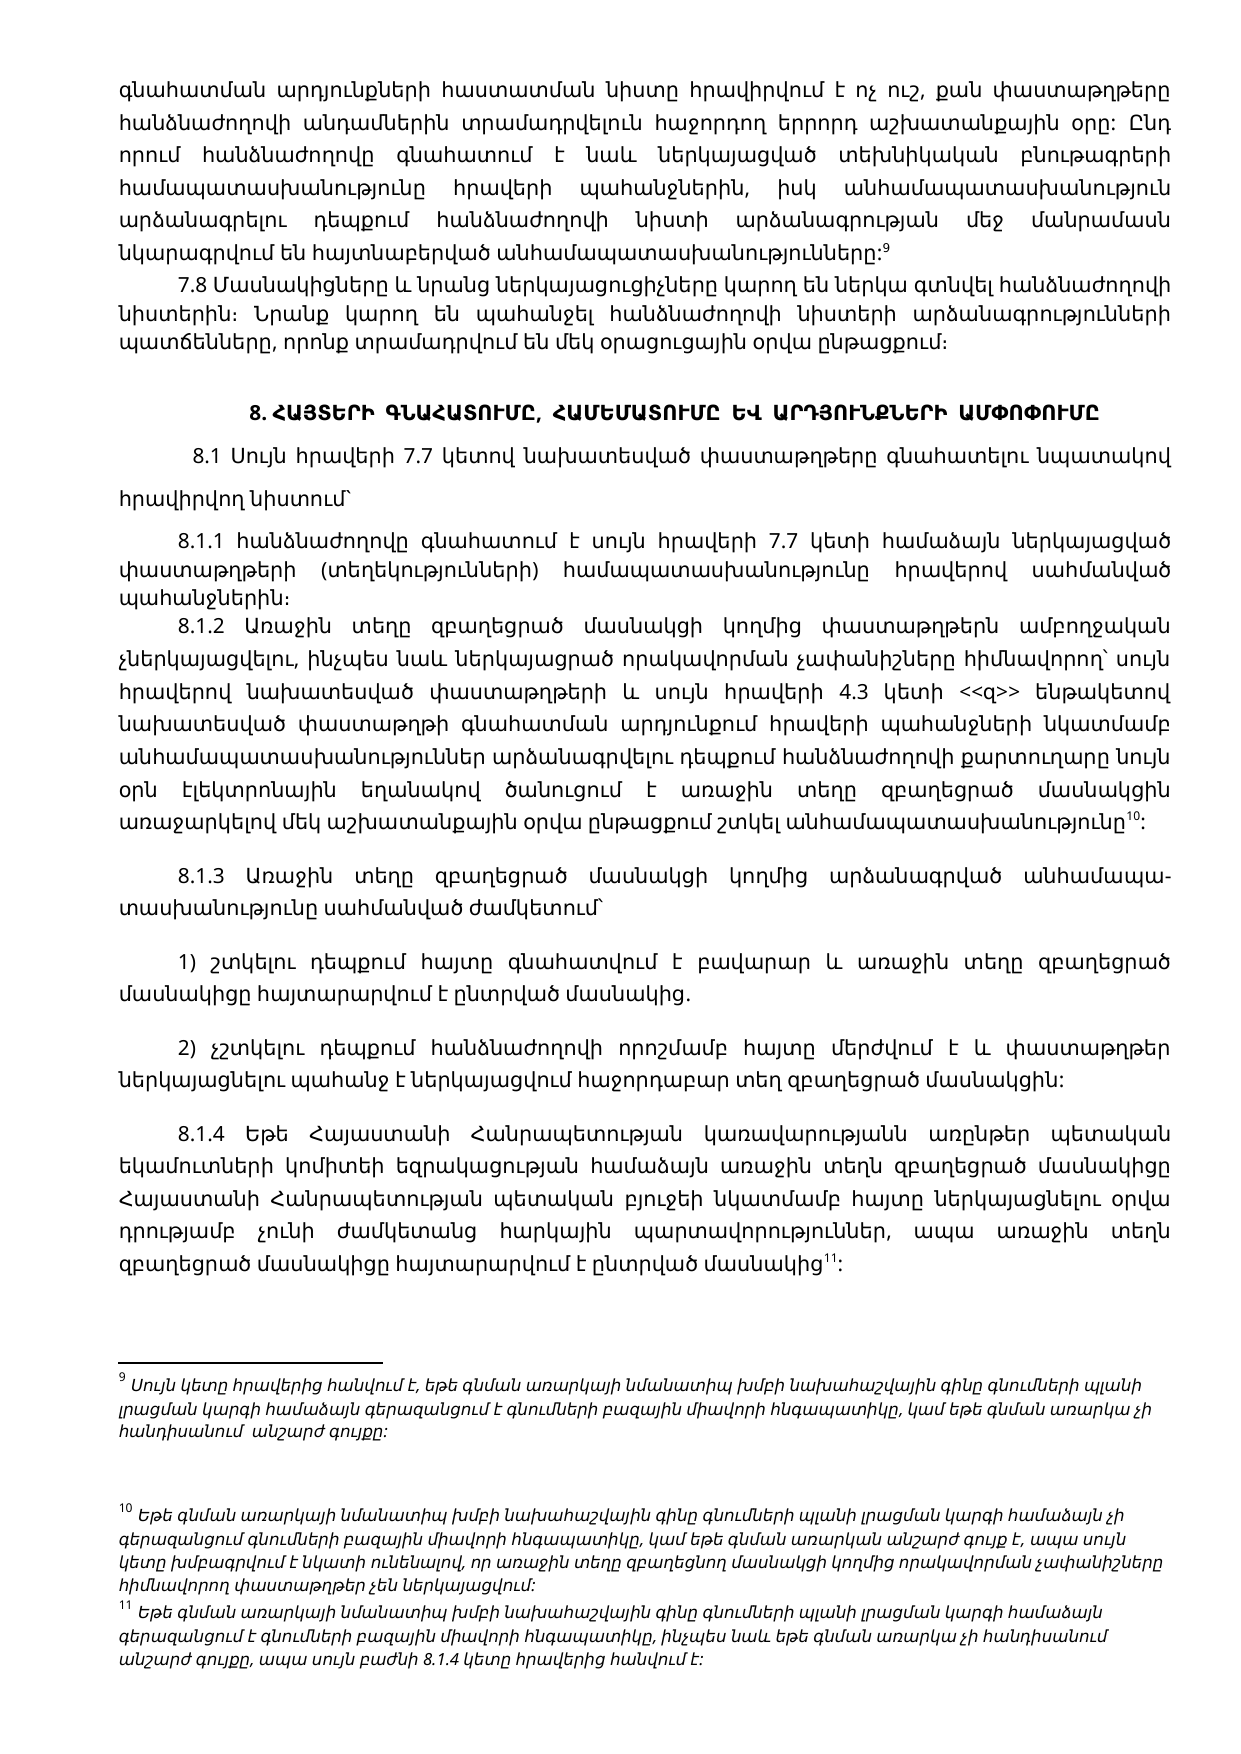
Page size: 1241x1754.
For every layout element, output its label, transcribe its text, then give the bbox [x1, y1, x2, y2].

text 8. ՀԱՅՏԵՐԻ ԳՆԱՀԱՏՈՒՄԸ, ՀԱՄԵՄԱՏՈՒՄԸ ԵՎ ԱՐԴՅՈՒՆՔՆԵՐԻ ԱՄՓՈՓՈՒՄԸ [118, 398, 1171, 427]
text 8.1.2 Առաջին տեղը զբաղեցրած մասնակցի կողմից փաստաթղթերն ամբողջական չներկայացվելու, ինչպես նաև ներկայացրած որակավորման չափանիշները հիմնավորող՝ սույն հրավերով նախատեսված փաստաթղթերի և սույն հրավերի 4.3 կետի <<զ>> ենթակետով նախատեսված փաստաթղթի գնահատման արդյունքում հրավերի պահանջների նկատմամբ անհամապատասխանություններ արձանագրվելու դեպքում հանձնաժողովի քարտուղարը նույն օրն էլեկտրոնային եղանակով ծանուցում է առաջին տեղը զբաղեցրած մասնակցին առաջարկելով մեկ աշխատանքային օրվա ընթացքում շտկել անհամապատասխանությունը: [118, 612, 1171, 836]
text 8.1.1 հանձնաժողովը գնահատում է սույն հրավերի 7.7 կետի համաձայն ներկայացված փաստաթղթերի (տեղեկությունների) համապատասխանությունը հրավերով սահմանված պահանջներին։ [118, 526, 1171, 612]
text 2) չշտկելու դեպքում հանձնաժողովի որոշմամբ հայտը մերժվում է և փաստաթղթեր ներկայացնելու պահանջ է ներկայացվում հաջորդաբար տեղ զբաղեցրած մասնակցին: [118, 1033, 1171, 1094]
text 1) շտկելու դեպքում հայտը գնահատվում է բավարար և առաջին տեղը զբաղեցրած մասնակիցը հայտարարվում է ընտրված մասնակից. [118, 947, 1171, 1008]
text 8.1.3 Առաջին տեղը զբաղեցրած մասնակցի կողմից արձանագրված անհամապատասխանությունը սահմանված ժամկետում՝ [118, 861, 1171, 922]
text 8.1 Սույն հրավերի 7.7 կետով նախատեսված փաստաթղթերը գնահատելու նպատակով հրավիրվող նիստում` [118, 441, 1171, 512]
text 8.1.4 Եթե Հայաստանի Հանրապետության կառավարությանն առընթեր պետական եկամուտների կոմիտեի եզրակացության համաձայն առաջին տեղն զբաղեցրած մասնակիցը Հայաստանի Հանրապետության պետական բյուջեի նկատմամբ հայտը ներկայացնելու օրվա դրությամբ չունի ժամկետանց հարկային պարտավորություններ, ապա առաջին տեղն զբաղեցրած մասնակիցը հայտարարվում է ընտրված մասնակից: [118, 1119, 1171, 1278]
text 7.8 Մասնակիցները և նրանց ներկայացուցիչները կարող են ներկա գտնվել հանձնաժողովի նիստերին։ Նրանք կարող են պահանջել հանձնաժողովի նիստերի արձանագրությունների պատճենները, որոնք տրամադրվում են մեկ օրացուցային օրվա ընթացքում։ [118, 271, 1171, 356]
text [118, 75, 1171, 266]
